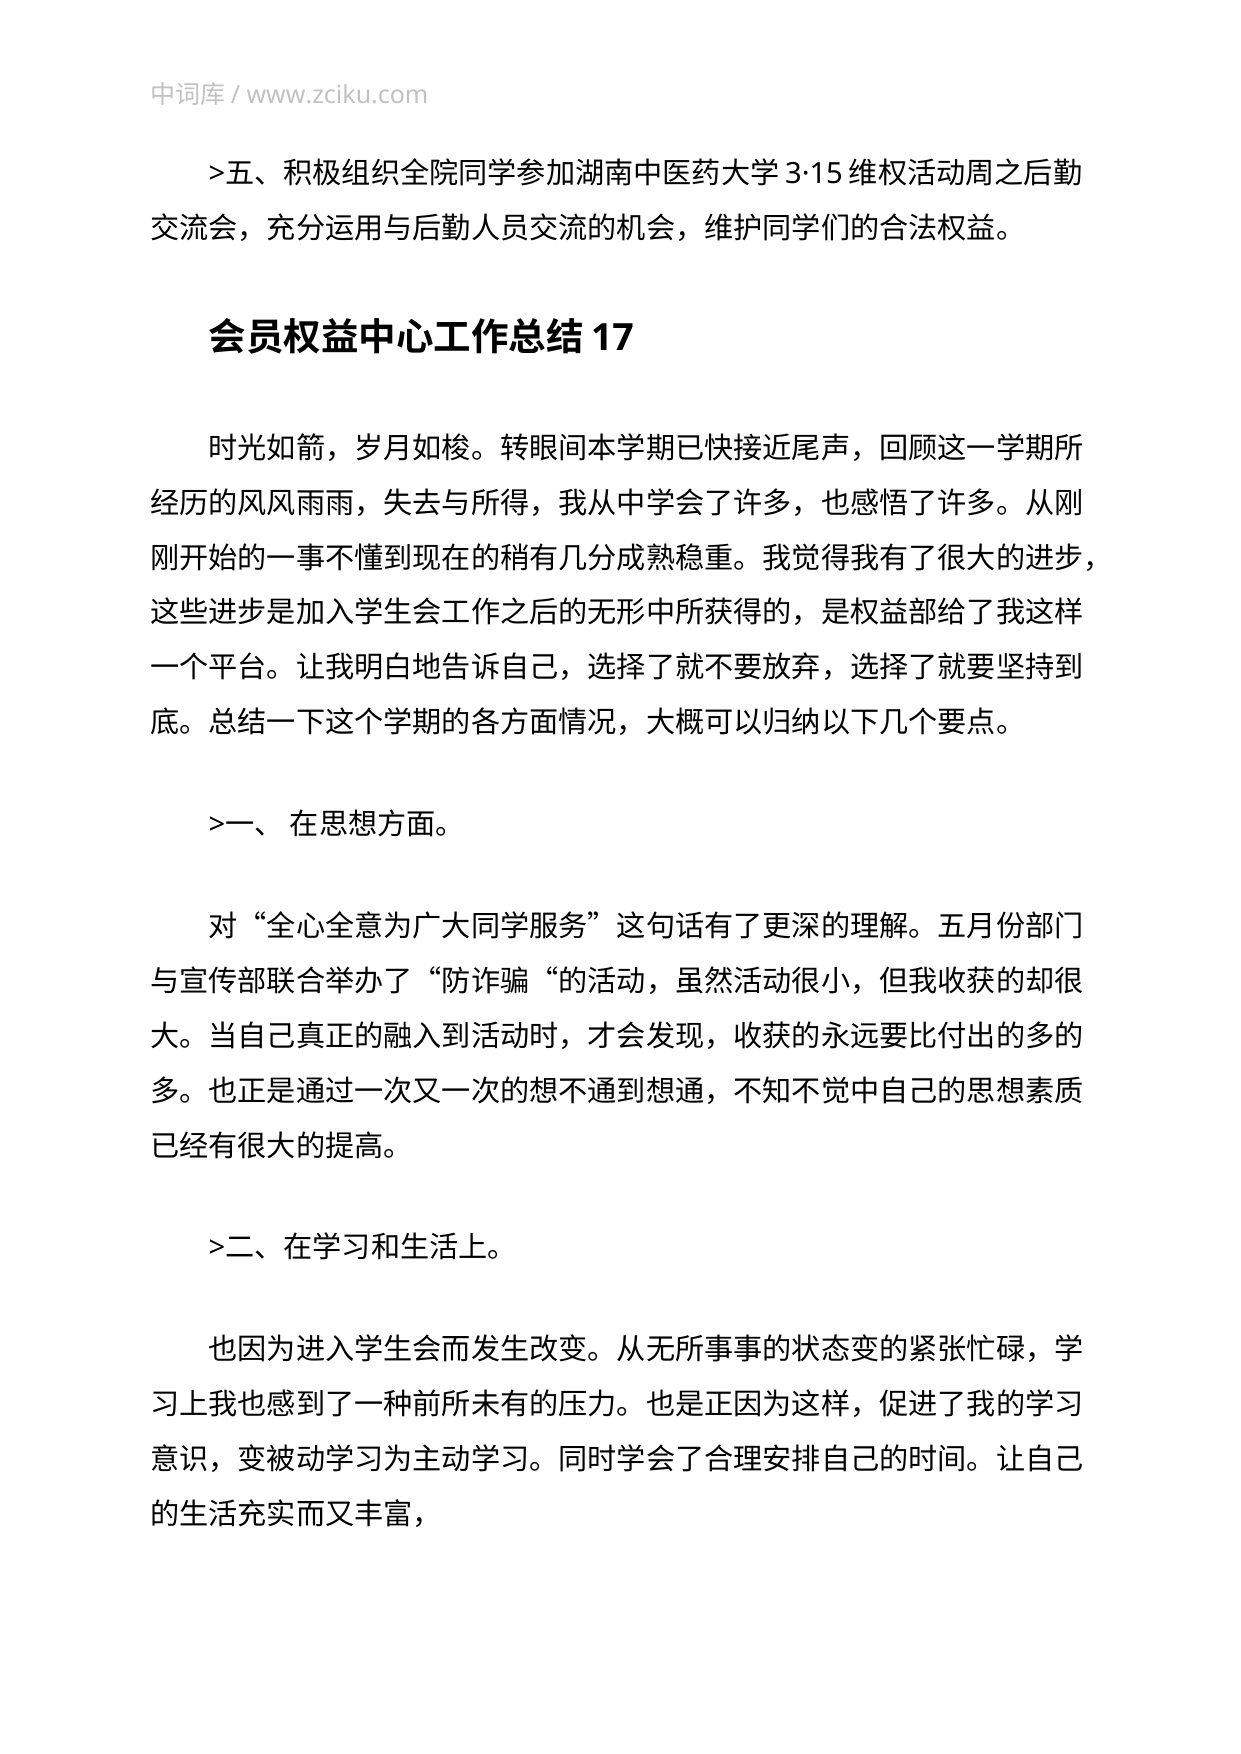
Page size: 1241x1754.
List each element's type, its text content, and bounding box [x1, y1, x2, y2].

text >五、积极组织全院同学参加湖南中医药大学3·15维权活动周之后勤交流会，充分运用与后勤人员交流的机会，维护同学们的合法权益。 [150, 150, 1090, 247]
text >二、在学习和生活上。 [150, 1224, 1090, 1266]
text 时光如箭，岁月如梭。转眼间本学期已快接近尾声，回顾这一学期所经历的风风雨雨，失去与所得，我从中学会了许多，也感悟了许多。从刚刚开始的一事不懂到现在的稍有几分成熟稳重。我觉得我有了很大的进步，这些进步是加入学生会工作之后的无形中所获得的，是权益部给了我这样一个平台。让我明白地告诉自己，选择了就不要放弃，选择了就要坚持到底。总结一下这个学期的各方面情况，大概可以归纳以下几个要点。 [150, 424, 1090, 741]
text 对“全心全意为广大同学服务”这句话有了更深的理解。五月份部门与宣传部联合举办了“防诈骗“的活动，虽然活动很小，但我收获的却很大。当自己真正的融入到活动时，才会发现，收获的永远要比付出的多的多。也正是通过一次又一次的想不通到想通，不知不觉中自己的思想素质已经有很大的提高。 [150, 903, 1090, 1164]
text 会员权益中心工作总结17 [150, 307, 1090, 361]
text >一、 在思想方面。 [150, 801, 1090, 843]
text 也因为进入学生会而发生改变。从无所事事的状态变的紧张忙碌，学习上我也感到了一种前所未有的压力。也是正因为这样，促进了我的学习意识，变被动学习为主动学习。同时学会了合理安排自己的时间。让自己的生活充实而又丰富， [150, 1326, 1090, 1533]
